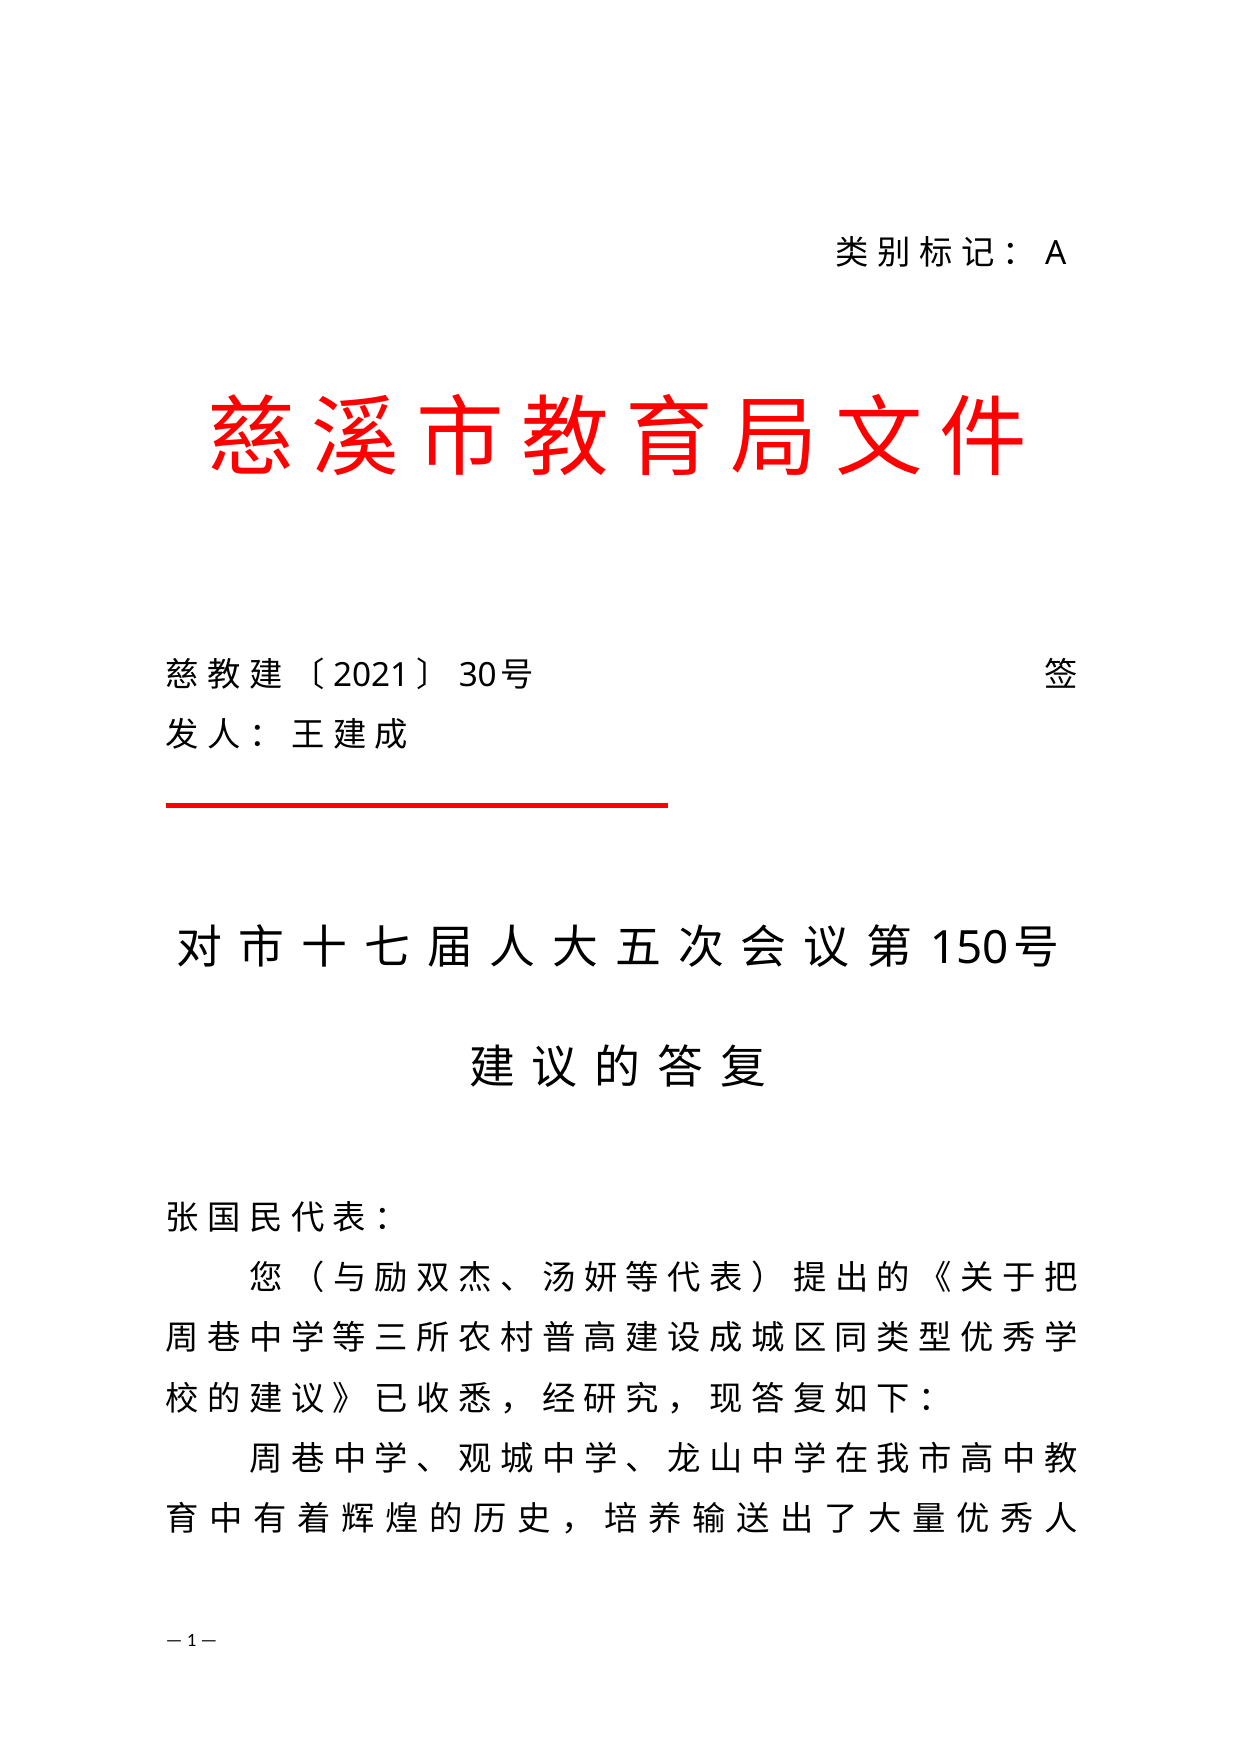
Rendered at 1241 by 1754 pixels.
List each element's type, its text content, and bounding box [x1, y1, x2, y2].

text 您（与励双杰、汤妍等代表）提出的《关于把周巷中学等三所农村普高建设成城区同类型优秀学校的建议》已收悉，经研究，现答复如下： [165, 1245, 1087, 1426]
text 慈溪市教育局文件 [165, 340, 1087, 521]
text 慈教建〔2021〕30号 签发人：王建成 [165, 642, 1087, 762]
text 类别标记：A [165, 219, 1087, 280]
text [165, 1426, 1087, 1546]
text 张国民代表： [165, 1184, 1087, 1245]
text 对市十七届人大五次会议第150号建议的答复 [165, 883, 1087, 1124]
